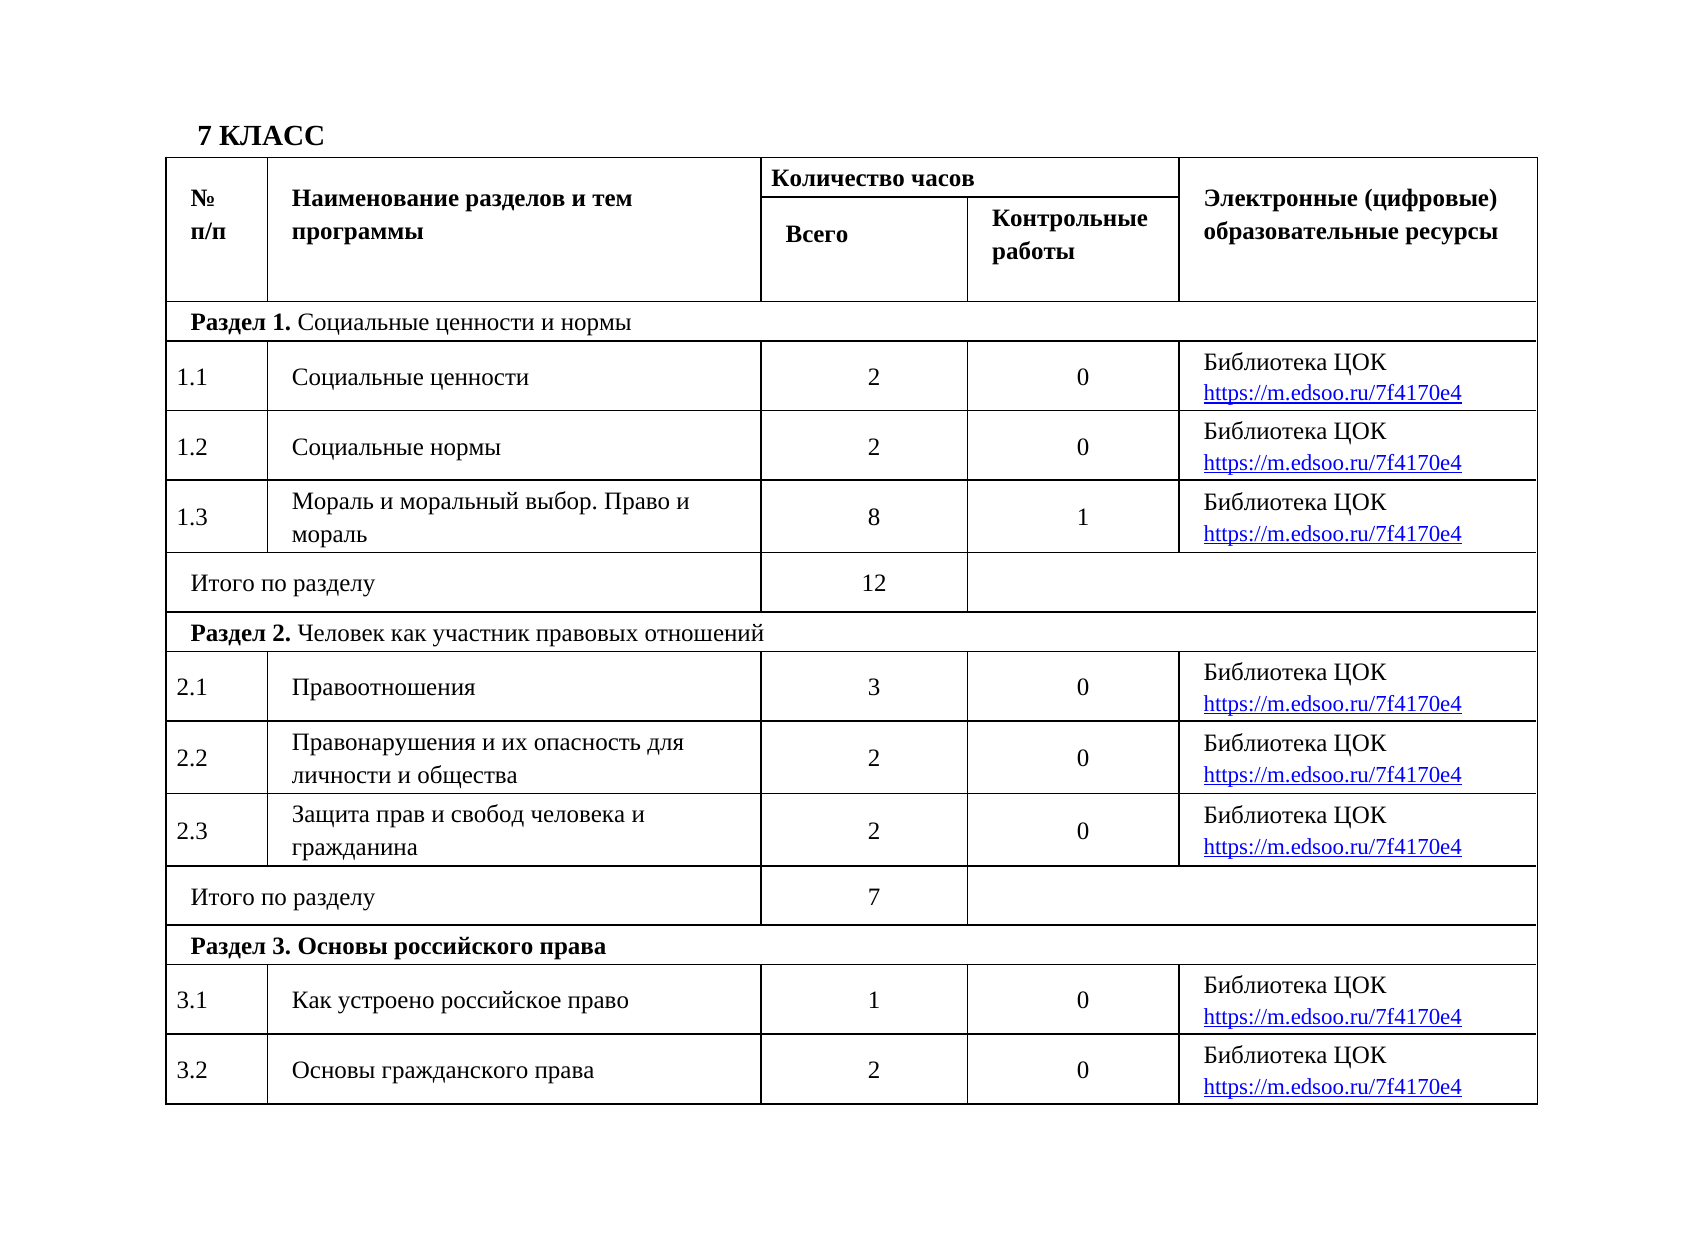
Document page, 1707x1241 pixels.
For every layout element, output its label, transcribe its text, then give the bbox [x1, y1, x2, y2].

table_header № п/п [167, 158, 267, 301]
table_cell Раздел 2. Человек как участник правовых отношений [167, 611, 1537, 651]
table_header Наименование разделов и тем программы [268, 158, 760, 301]
table_cell 3 [762, 652, 967, 720]
table_cell 2 [762, 722, 967, 792]
table_cell Социальные нормы [268, 411, 760, 479]
table_cell 0 [968, 1035, 1178, 1103]
table_cell Всего [762, 198, 967, 301]
table_cell 1.2 [167, 411, 267, 479]
table_cell Итого по разделу [167, 867, 760, 924]
table_cell Итого по разделу [167, 553, 760, 611]
table_cell Мораль и моральный выбор. Право и мораль [268, 481, 760, 552]
table_cell Основы гражданского права [268, 1035, 760, 1103]
table_cell 3.1 [167, 965, 267, 1033]
table_cell 8 [762, 481, 967, 552]
table_cell 0 [968, 411, 1178, 479]
table_header Электронные (цифровые) образовательные ресурсы [1180, 158, 1537, 301]
table_cell 0 [968, 965, 1178, 1033]
table_cell 2 [762, 342, 967, 410]
table_cell 2.2 [167, 722, 267, 792]
table_cell Библиотека ЦОК https://m.edsoo.ru/7f4170e4 [1180, 720, 1537, 792]
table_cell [1180, 964, 1537, 1033]
table_cell Раздел 1. Социальные ценности и нормы [167, 301, 1537, 340]
table_cell 2.3 [167, 794, 267, 865]
table_cell 12 [762, 553, 967, 611]
table_cell Библиотека ЦОК https://m.edsoo.ru/7f4170e4 [1180, 340, 1537, 410]
table_cell Библиотека ЦОК https://m.edsoo.ru/7f4170e4 [1180, 793, 1537, 865]
table_cell Как устроено российское право [268, 965, 760, 1033]
table_cell 0 [968, 652, 1178, 720]
text 7 КЛАСС [190, 118, 1618, 152]
table_cell [968, 865, 1537, 924]
table_cell 2 [762, 794, 967, 865]
table_cell 7 [762, 867, 967, 924]
table_cell 1.3 [167, 481, 267, 552]
table_header Количество часов [762, 158, 1178, 196]
table_cell [968, 552, 1537, 611]
table_cell Правоотношения [268, 652, 760, 720]
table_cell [1180, 1033, 1537, 1103]
table_cell Библиотека ЦОК https://m.edsoo.ru/7f4170e4 [1180, 651, 1537, 720]
table_cell Правонарушения и их опасность для личности и общества [268, 722, 760, 792]
table_cell Контрольные работы [968, 198, 1178, 301]
table_cell 1 [762, 965, 967, 1033]
table_cell 0 [968, 722, 1178, 792]
table_cell 3.2 [167, 1035, 267, 1103]
table_cell 0 [968, 342, 1178, 410]
table_cell 1 [968, 481, 1178, 552]
table_cell Защита прав и свобод человека и гражданина [268, 794, 760, 865]
table_cell Библиотека ЦОК https://m.edsoo.ru/7f4170e4 [1180, 479, 1537, 552]
table_cell 1.1 [167, 342, 267, 410]
table_cell 2 [762, 411, 967, 479]
table_cell Раздел 3. Основы российского права [167, 924, 1537, 964]
table_cell 2 [762, 1035, 967, 1103]
table_cell 0 [968, 794, 1178, 865]
table_cell 2.1 [167, 652, 267, 720]
table_cell Библиотека ЦОК https://m.edsoo.ru/7f4170e4 [1180, 410, 1537, 479]
table_cell Социальные ценности [268, 342, 760, 410]
